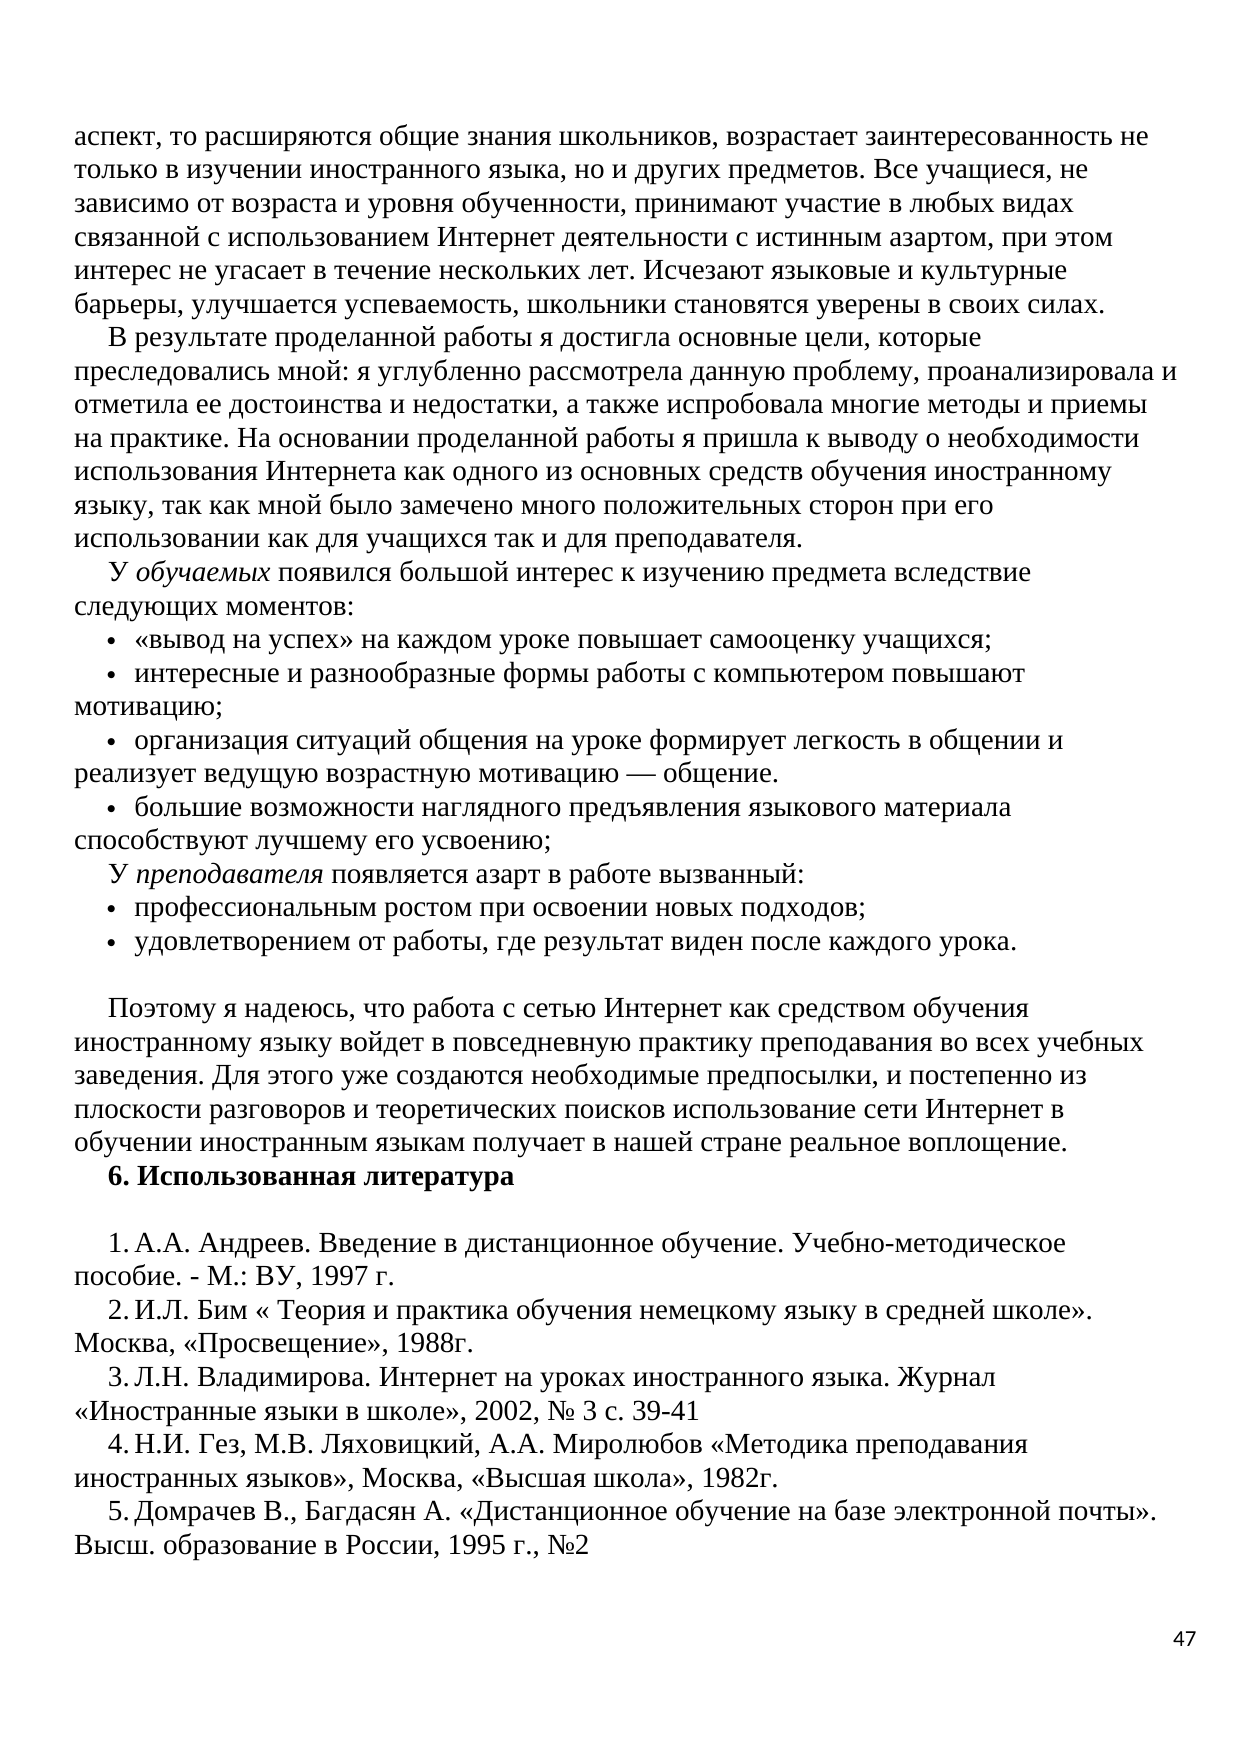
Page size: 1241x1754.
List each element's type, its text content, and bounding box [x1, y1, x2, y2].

text У преподавателя появляется азарт в работе вызванный: [74, 856, 1181, 889]
text 6. Использованная литература [74, 1158, 1181, 1191]
list «вывод на успех» на каждом уроке повышает самооценку учащихся; [74, 621, 1181, 655]
list интересные и разнообразные формы работы с компьютером повышают мотивацию; [74, 655, 1181, 722]
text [74, 118, 1181, 319]
list Домрачев В., Багдасян А. «Дистанционное обучение на базе электронной почты». Высш. образование в России, 1995 г., №2 [74, 1493, 1181, 1560]
list Л.Н. Владимирова. Интернет на уроках иностранного языка. Журнал «Иностранные языки в школе», 2002, № 3 с. 39-41 [74, 1359, 1181, 1426]
list А.А. Андреев. Введение в дистанционное обучение. Учебно-методическое пособие. - М.: ВУ, 1997 г. [74, 1225, 1181, 1292]
list организация ситуаций общения на уроке формирует легкость в общении и реализует ведущую возрастную мотивацию — общение. [74, 722, 1181, 789]
list Н.И. Гез, М.В. Ляховицкий, А.А. Миролюбов «Методика преподавания иностранных языков», Москва, «Высшая школа», 1982г. [74, 1426, 1181, 1493]
list И.Л. Бим « Теория и практика обучения немецкому языку в средней школе». Москва, «Просвещение», 1988г. [74, 1292, 1181, 1359]
list профессиональным ростом при освоении новых подходов; [74, 889, 1181, 923]
text В результате проделанной работы я достигла основные цели, которые преследовались мной: я углубленно рассмотрела данную проблему, проанализировала и отметила ее достоинства и недостатки, а также испробовала многие методы и приемы на практике. На основании проделанной работы я пришла к выводу о необходимости использования Интернета как одного из основных средств обучения иностранному языку, так как мной было замечено много положительных сторон при его использовании как для учащихся так и для преподавателя. [74, 319, 1181, 554]
list удовлетворением от работы, где результат виден после каждого урока. [74, 923, 1181, 957]
list большие возможности наглядного предъявления языкового материала способствуют лучшему его усвоению; [74, 789, 1181, 856]
text У обучаемых появился большой интерес к изучению предмета вследствие следующих моментов: [74, 554, 1181, 621]
text Поэтому я надеюсь, что работа с сетью Интернет как средством обучения иностранному языку войдет в повседневную практику преподавания во всех учебных заведения. Для этого уже создаются необходимые предпосылки, и постепенно из плоскости разговоров и теоретических поисков использование сети Интернет в обучении иностранным языкам получает в нашей стране реальное воплощение. [74, 990, 1181, 1158]
